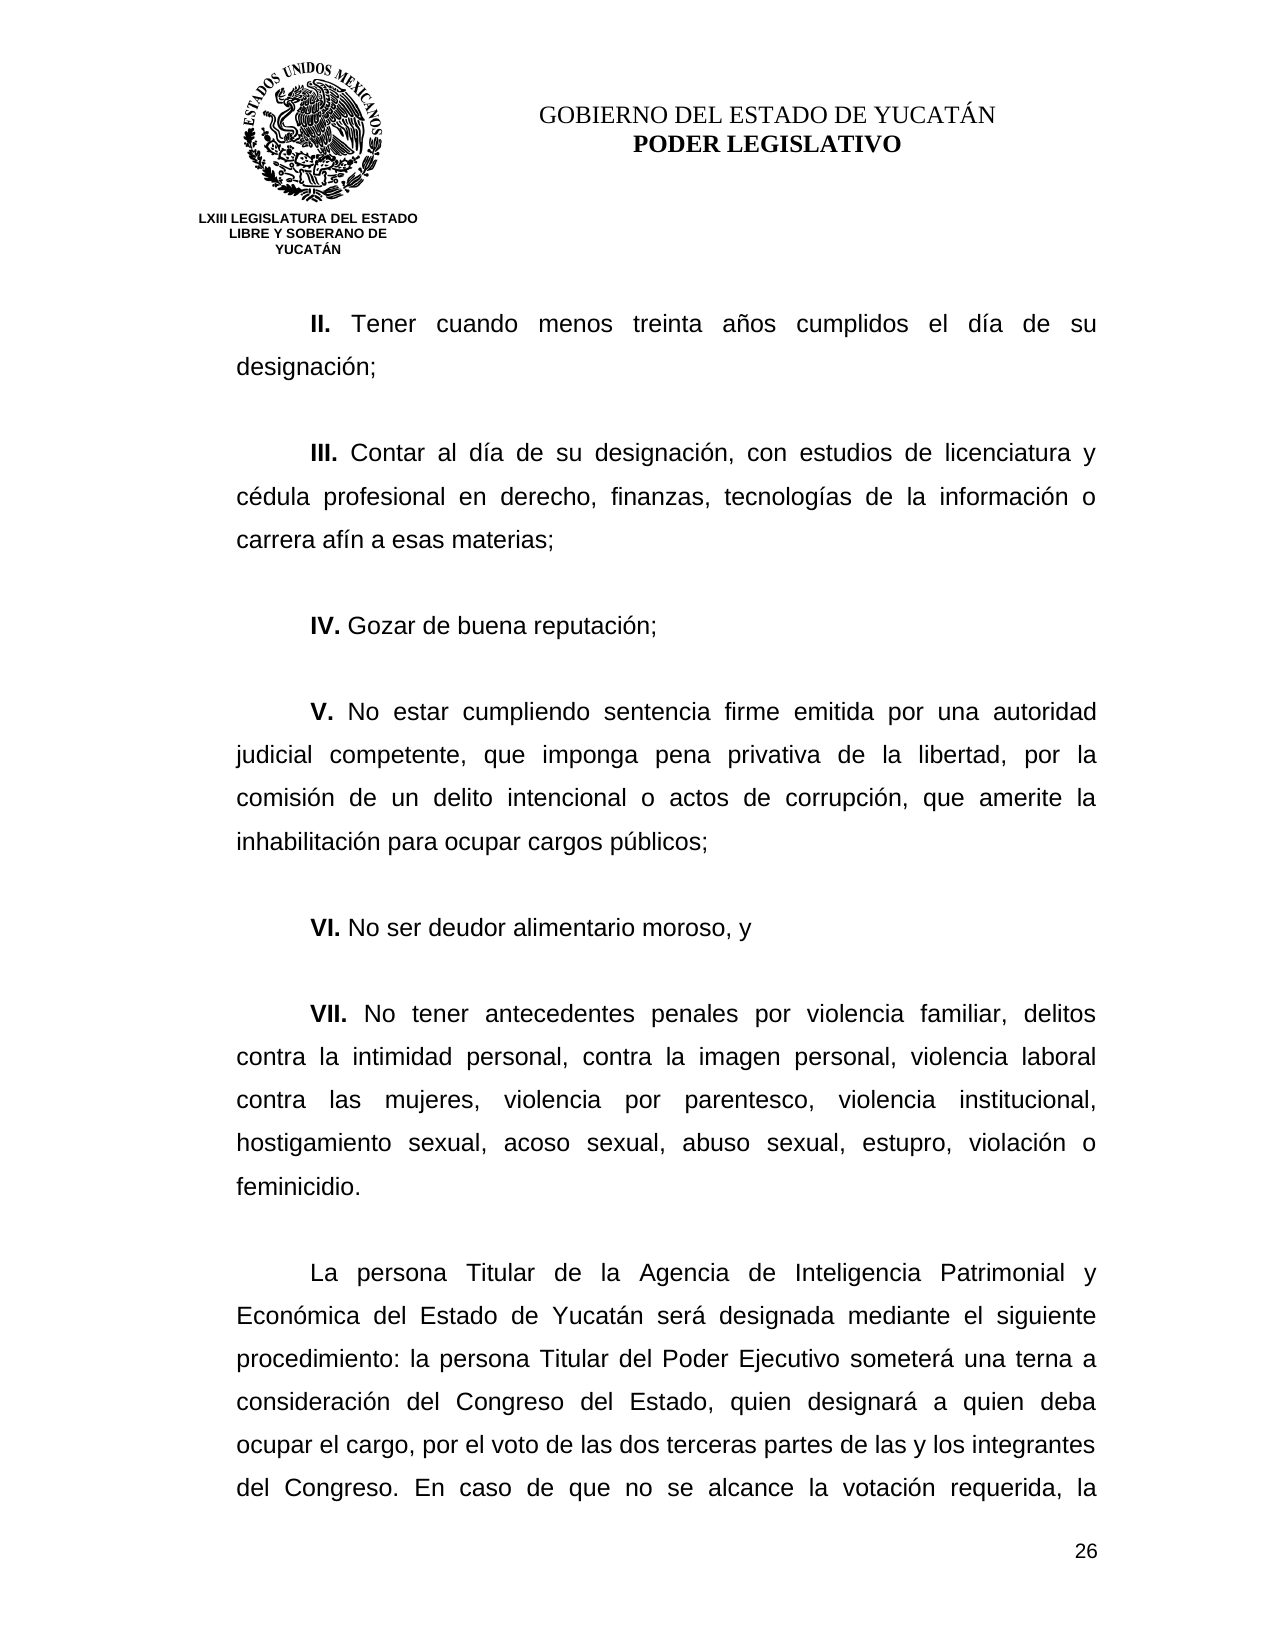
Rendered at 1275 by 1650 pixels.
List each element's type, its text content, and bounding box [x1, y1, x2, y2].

text VII. No tener antecedentes penales por violencia familiar, delitos contra la intimidad personal, contra la imagen personal, violencia laboral contra las mujeres, violencia por parentesco, violencia institucional, hostigamiento sexual, acoso sexual, abuso sexual, estupro, violación o feminicidio. [236, 999, 1098, 1200]
picture [209, 28, 416, 236]
text III. Contar al día de su designación, con estudios de licenciatura y cédula profesional en derecho, finanzas, tecnologías de la información o carrera afín a esas materias; [236, 438, 1098, 553]
text V. No estar cumpliendo sentencia firme emitida por una autoridad judicial competente, que imponga pena privativa de la libertad, por la comisión de un delito intencional o actos de corrupción, que amerite la inhabilitación para ocupar cargos públicos; [236, 697, 1098, 855]
text IV. Gozar de buena reputación; [236, 611, 1098, 639]
text II. Tener cuando menos treinta años cumplidos el día de su designación; [236, 309, 1098, 381]
text VI. No ser deudor alimentario moroso, y [236, 913, 1098, 941]
